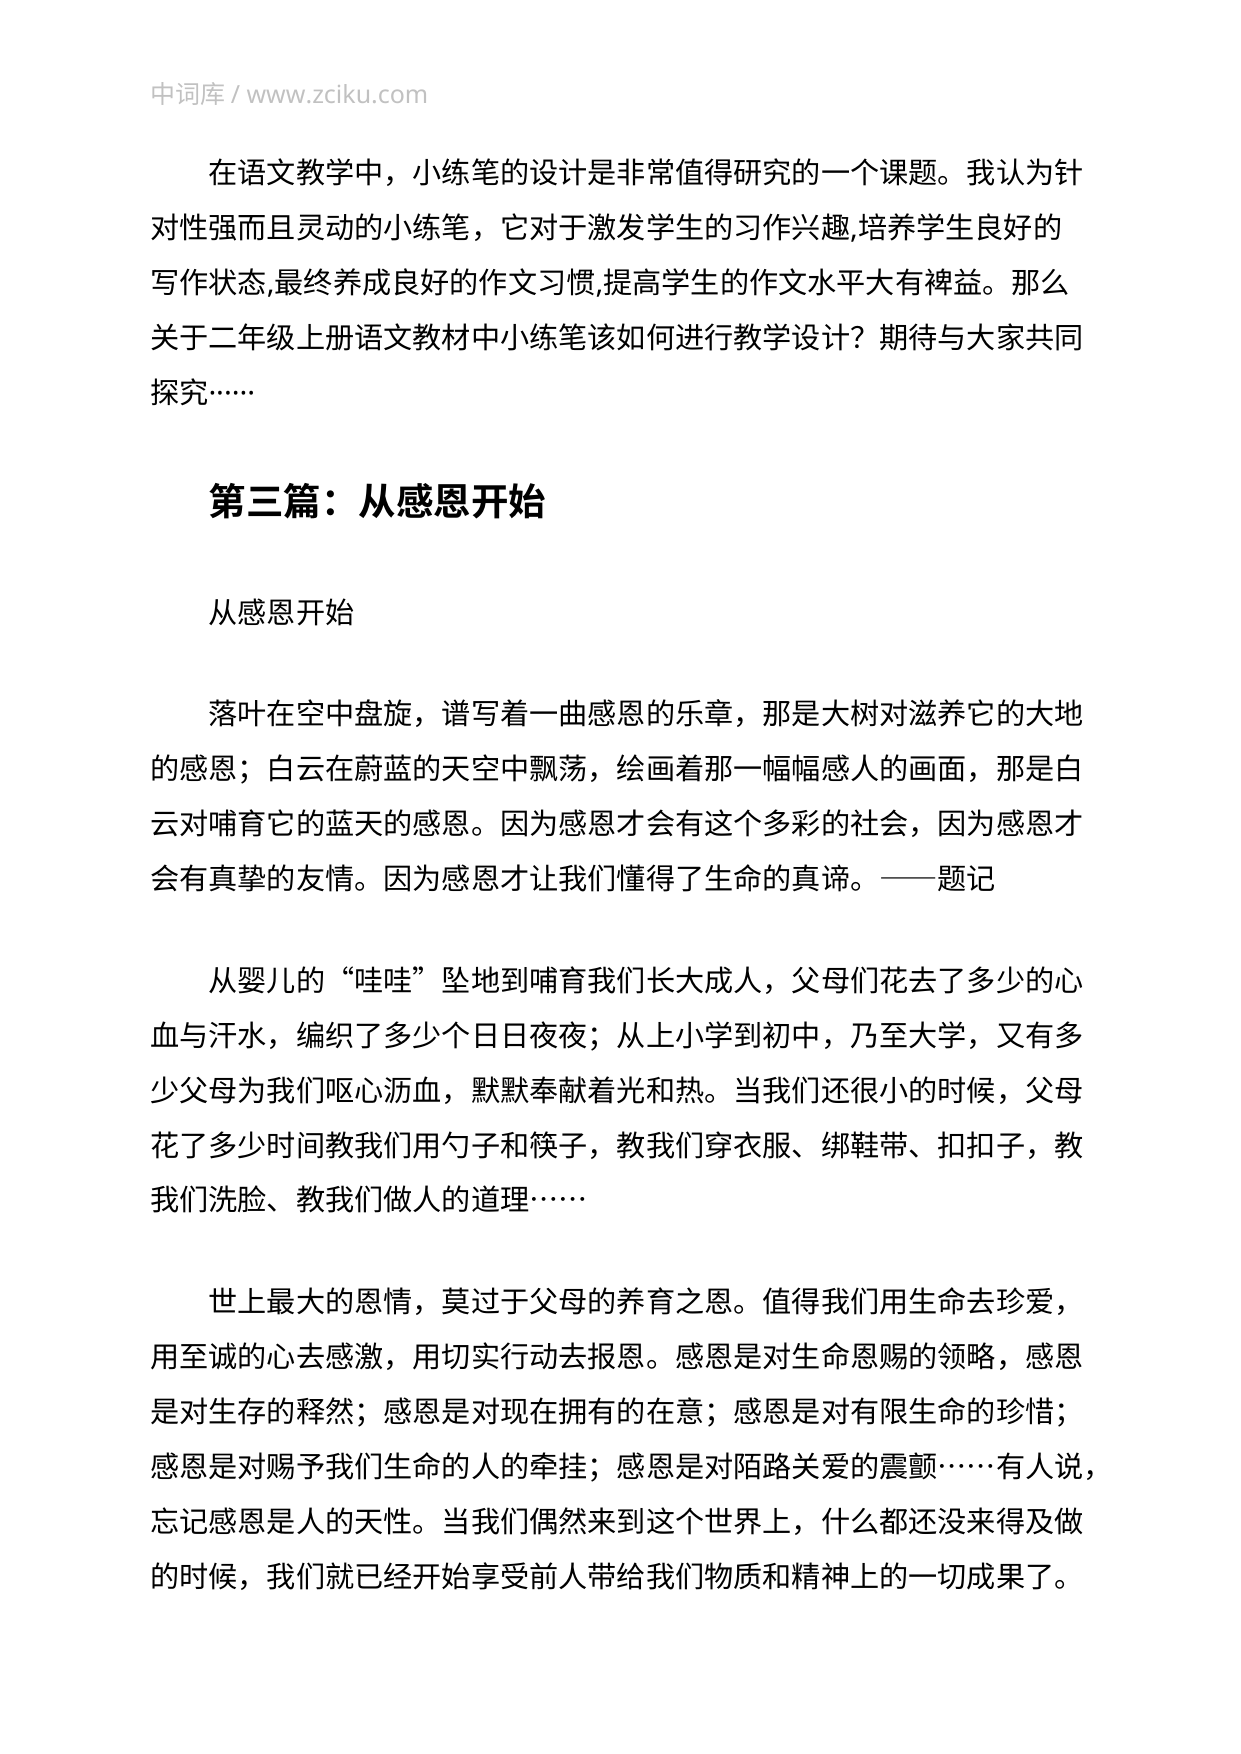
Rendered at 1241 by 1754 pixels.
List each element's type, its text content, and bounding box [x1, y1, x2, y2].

text 落叶在空中盘旋，谱写着一曲感恩的乐章，那是大树对滋养它的大地的感恩；白云在蔚蓝的天空中飘荡，绘画着那一幅幅感人的画面，那是白云对哺育它的蓝天的感恩。因为感恩才会有这个多彩的社会，因为感恩才会有真挚的友情。因为感恩才让我们懂得了生命的真谛。——题记 [150, 691, 1090, 898]
text 第三篇：从感恩开始 [150, 472, 1090, 526]
text 从婴儿的“哇哇”坠地到哺育我们长大成人，父母们花去了多少的心血与汗水，编织了多少个日日夜夜；从上小学到初中，乃至大学，又有多少父母为我们呕心沥血，默默奉献着光和热。当我们还很小的时候，父母花了多少时间教我们用勺子和筷子，教我们穿衣服、绑鞋带、扣扣子，教我们洗脸、教我们做人的道理…… [150, 957, 1090, 1219]
text 在语文教学中，小练笔的设计是非常值得研究的一个课题。我认为针对性强而且灵动的小练笔，它对于激发学生的习作兴趣,培养学生良好的写作状态,最终养成良好的作文习惯,提高学生的作文水平大有裨益。那么关于二年级上册语文教材中小练笔该如何进行教学设计？期待与大家共同探究······ [150, 150, 1090, 412]
text 从感恩开始 [150, 589, 1090, 631]
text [150, 1279, 1090, 1596]
